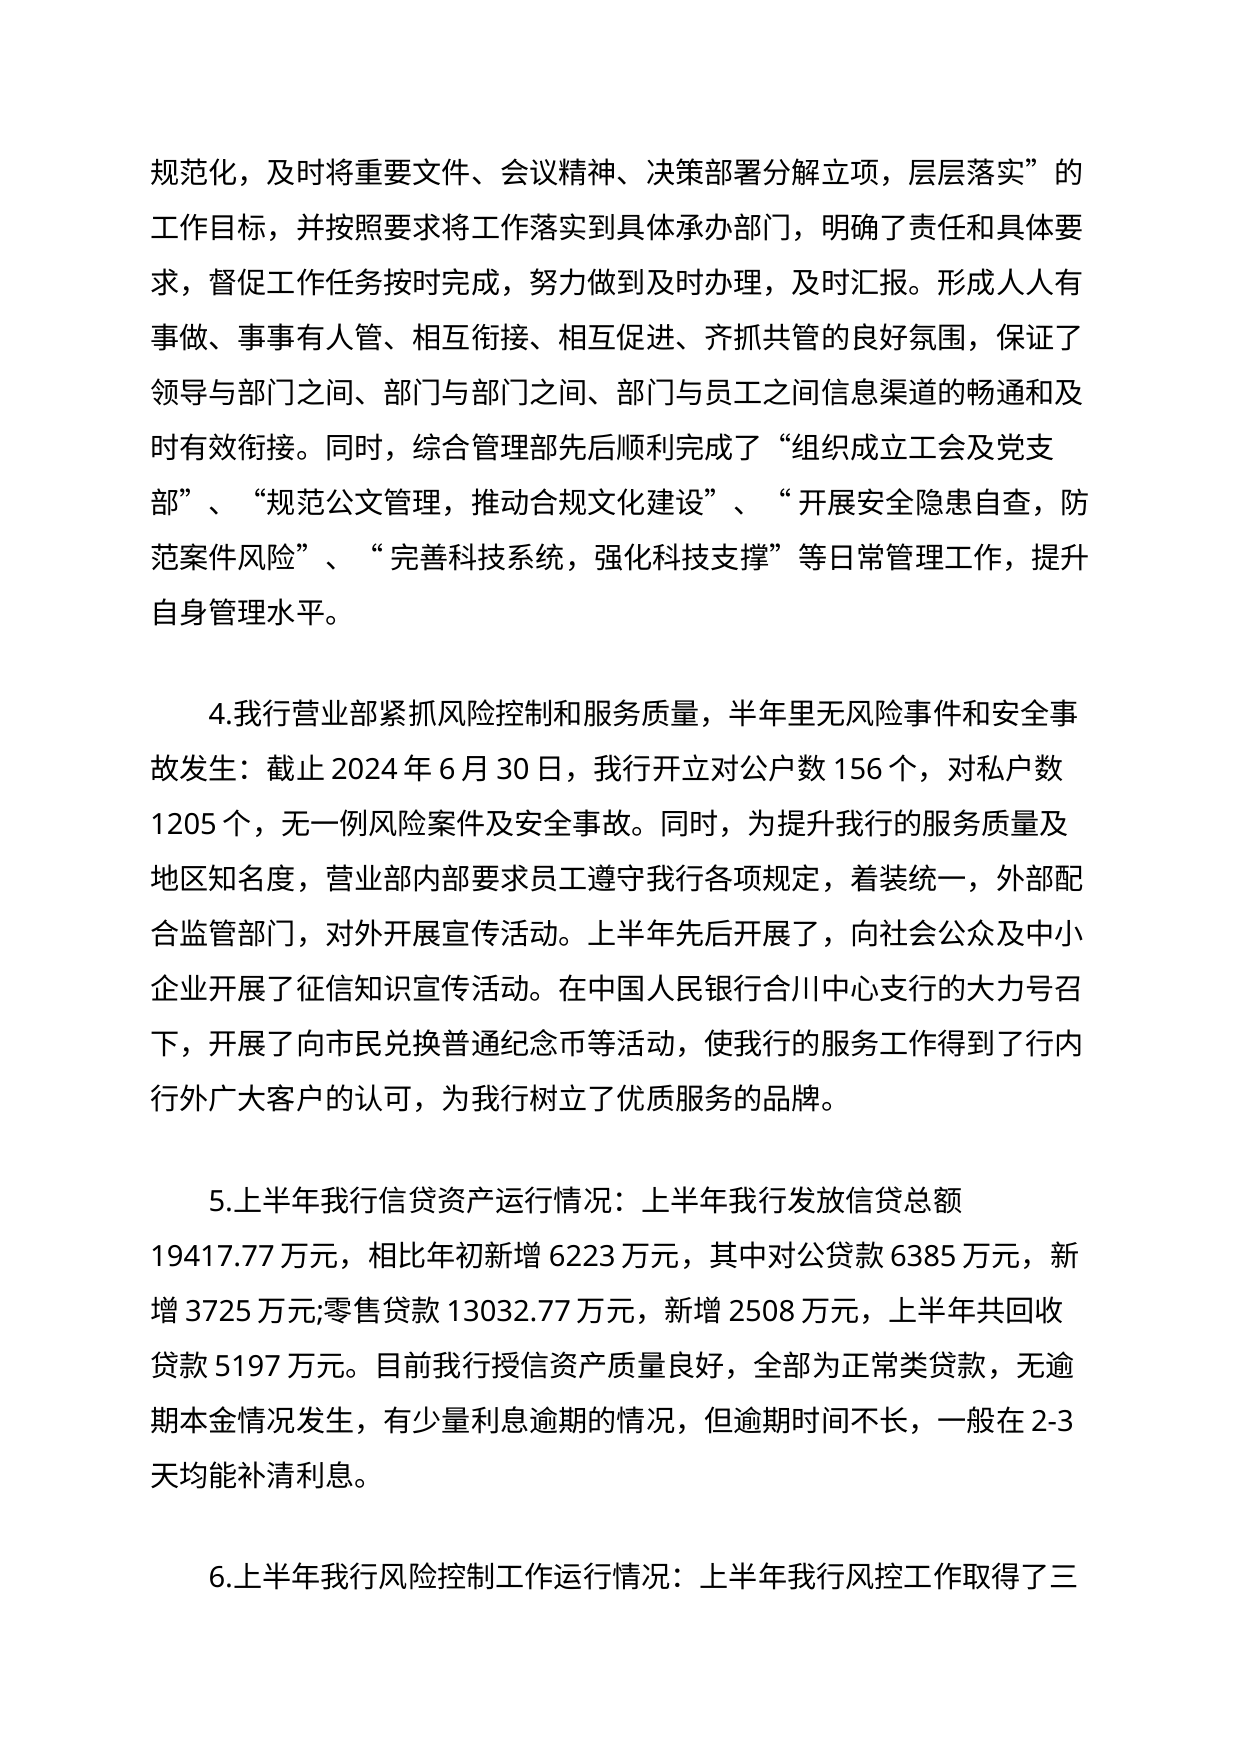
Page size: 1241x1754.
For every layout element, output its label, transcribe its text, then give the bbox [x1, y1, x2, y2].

text 5.上半年我行信贷资产运行情况：上半年我行发放信贷总额19417.77万元，相比年初新增6223万元，其中对公贷款6385万元，新增3725万元;零售贷款13032.77万元，新增2508万元，上半年共回收贷款5197万元。目前我行授信资产质量良好，全部为正常类贷款，无逾期本金情况发生，有少量利息逾期的情况，但逾期时间不长，一般在2-3天均能补清利息。 [150, 1177, 1090, 1494]
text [150, 1554, 1090, 1596]
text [150, 150, 1090, 631]
text 4.我行营业部紧抓风险控制和服务质量，半年里无风险事件和安全事故发生：截止2024年6月30日，我行开立对公户数156个，对私户数1205个，无一例风险案件及安全事故。同时，为提升我行的服务质量及地区知名度，营业部内部要求员工遵守我行各项规定，着装统一，外部配合监管部门，对外开展宣传活动。上半年先后开展了，向社会公众及中小企业开展了征信知识宣传活动。在中国人民银行合川中心支行的大力号召下，开展了向市民兑换普通纪念币等活动，使我行的服务工作得到了行内行外广大客户的认可，为我行树立了优质服务的品牌。 [150, 691, 1090, 1118]
